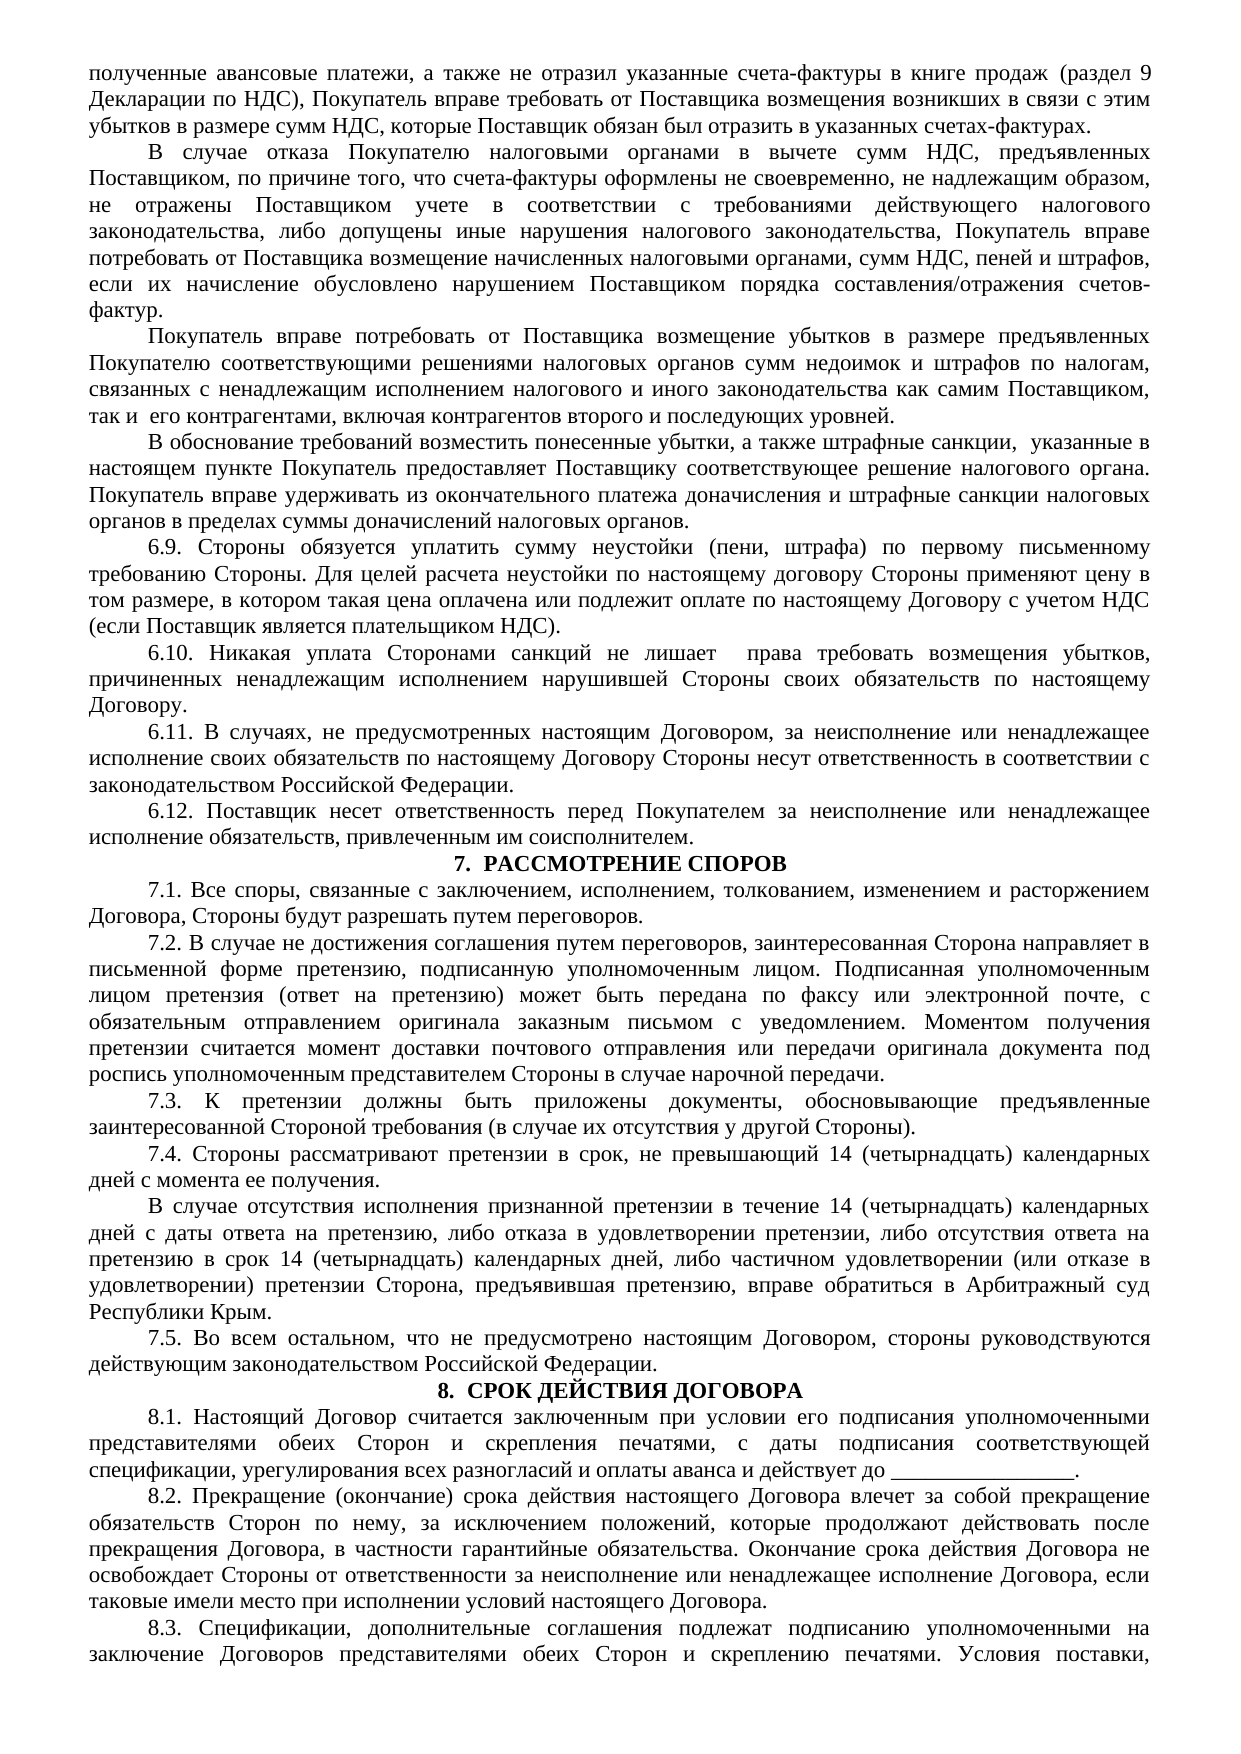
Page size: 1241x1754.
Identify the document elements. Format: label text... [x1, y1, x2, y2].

text 6.10. Никакая уплата Сторонами санкций не лишает права требовать возмещения убытков, причиненных ненадлежащим исполнением нарушившей Стороны своих обязательств по настоящему Договору. [89, 639, 1152, 718]
text 6.9. Стороны обязуется уплатить сумму неустойки (пени, штрафа) по первому письменному требованию Стороны. Для целей расчета неустойки по настоящему договору Стороны применяют цену в том размере, в котором такая цена оплачена или подлежит оплате по настоящему Договору с учетом НДС (если Поставщик является плательщиком НДС). [89, 533, 1152, 639]
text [89, 1614, 1152, 1667]
text 6.11. В случаях, не предусмотренных настоящим Договором, за неисполнение или ненадлежащее исполнение своих обязательств по настоящему Договору Стороны несут ответственность в соответствии с законодательством Российской Федерации. [89, 718, 1152, 797]
list СРОК ДЕЙСТВИЯ ДОГОВОРА [89, 1377, 1152, 1403]
text 7.4. Стороны рассматривают претензии в срок, не превышающий 14 (четырнадцать) календарных дней с момента ее получения. [89, 1139, 1152, 1192]
text В случае отсутствия исполнения признанной претензии в течение 14 (четырнадцать) календарных дней с даты ответа на претензию, либо отказа в удовлетворении претензии, либо отсутствия ответа на претензию в срок 14 (четырнадцать) календарных дней, либо частичном удовлетворении (или отказе в удовлетворении) претензии Сторона, предъявившая претензию, вправе обратиться в Арбитражный суд Республики Крым. [89, 1192, 1152, 1324]
text В случае отказа Покупателю налоговыми органами в вычете сумм НДС, предъявленных Поставщиком, по причине того, что счета-фактуры оформлены не своевременно, не надлежащим образом, не отражены Поставщиком учете в соответствии с требованиями действующего налогового законодательства, либо допущены иные нарушения налогового законодательства, Покупатель вправе потребовать от Поставщика возмещение начисленных налоговыми органами, сумм НДС, пеней и штрафов, если их начисление обусловлено нарушением Поставщиком порядка составления/отражения счетов-фактур. [89, 138, 1152, 323]
text 7.2. В случае не достижения соглашения путем переговоров, заинтересованная Сторона направляет в письменной форме претензию, подписанную уполномоченным лицом. Подписанная уполномоченным лицом претензия (ответ на претензию) может быть передана по факсу или электронной почте, с обязательным отправлением оригинала заказным письмом с уведомлением. Моментом получения претензии считается момент доставки почтового отправления или передачи оригинала документа под роспись уполномоченным представителем Стороны в случае нарочной передачи. [89, 929, 1152, 1087]
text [89, 59, 1152, 138]
text 8.2. Прекращение (окончание) срока действия настоящего Договора влечет за собой прекращение обязательств Сторон по нему, за исключением положений, которые продолжают действовать после прекращения Договора, в частности гарантийные обязательства. Окончание срока действия Договора не освобождает Стороны от ответственности за неисполнение или ненадлежащее исполнение Договора, если таковые имели место при исполнении условий настоящего Договора. [89, 1482, 1152, 1614]
text 7.3. К претензии должны быть приложены документы, обосновывающие предъявленные заинтересованной Стороной требования (в случае их отсутствия у другой Стороны). [89, 1087, 1152, 1139]
text 8.1. Настоящий Договор считается заключенным при условии его подписания уполномоченными представителями обеих Сторон и скрепления печатями, с даты подписания соответствующей спецификации, урегулирования всех разногласий и оплаты аванса и действует до ________________. [89, 1403, 1152, 1482]
list РАССМОТРЕНИЕ СПОРОВ [89, 850, 1152, 876]
text Покупатель вправе потребовать от Поставщика возмещение убытков в размере предъявленных Покупателю соответствующими решениями налоговых органов сумм недоимок и штрафов по налогам, связанных с ненадлежащим исполнением налогового и иного законодательства как самим Поставщиком, так и его контрагентами, включая контрагентов второго и последующих уровней. [89, 323, 1152, 428]
text 7.5. Во всем остальном, что не предусмотрено настоящим Договором, стороны руководствуются действующим законодательством Российской Федерации. [89, 1324, 1152, 1377]
text 7.1. Все споры, связанные с заключением, исполнением, толкованием, изменением и расторжением Договора, Стороны будут разрешать путем переговоров. [89, 876, 1152, 929]
text 6.12. Поставщик несет ответственность перед Покупателем за неисполнение или ненадлежащее исполнение обязательств, привлеченным им соисполнителем. [89, 797, 1152, 850]
text В обоснование требований возместить понесенные убытки, а также штрафные санкции, указанные в настоящем пункте Покупатель предоставляет Поставщику соответствующее решение налогового органа. Покупатель вправе удерживать из окончательного платежа доначисления и штрафные санкции налоговых органов в пределах суммы доначислений налоговых органов. [89, 428, 1152, 533]
